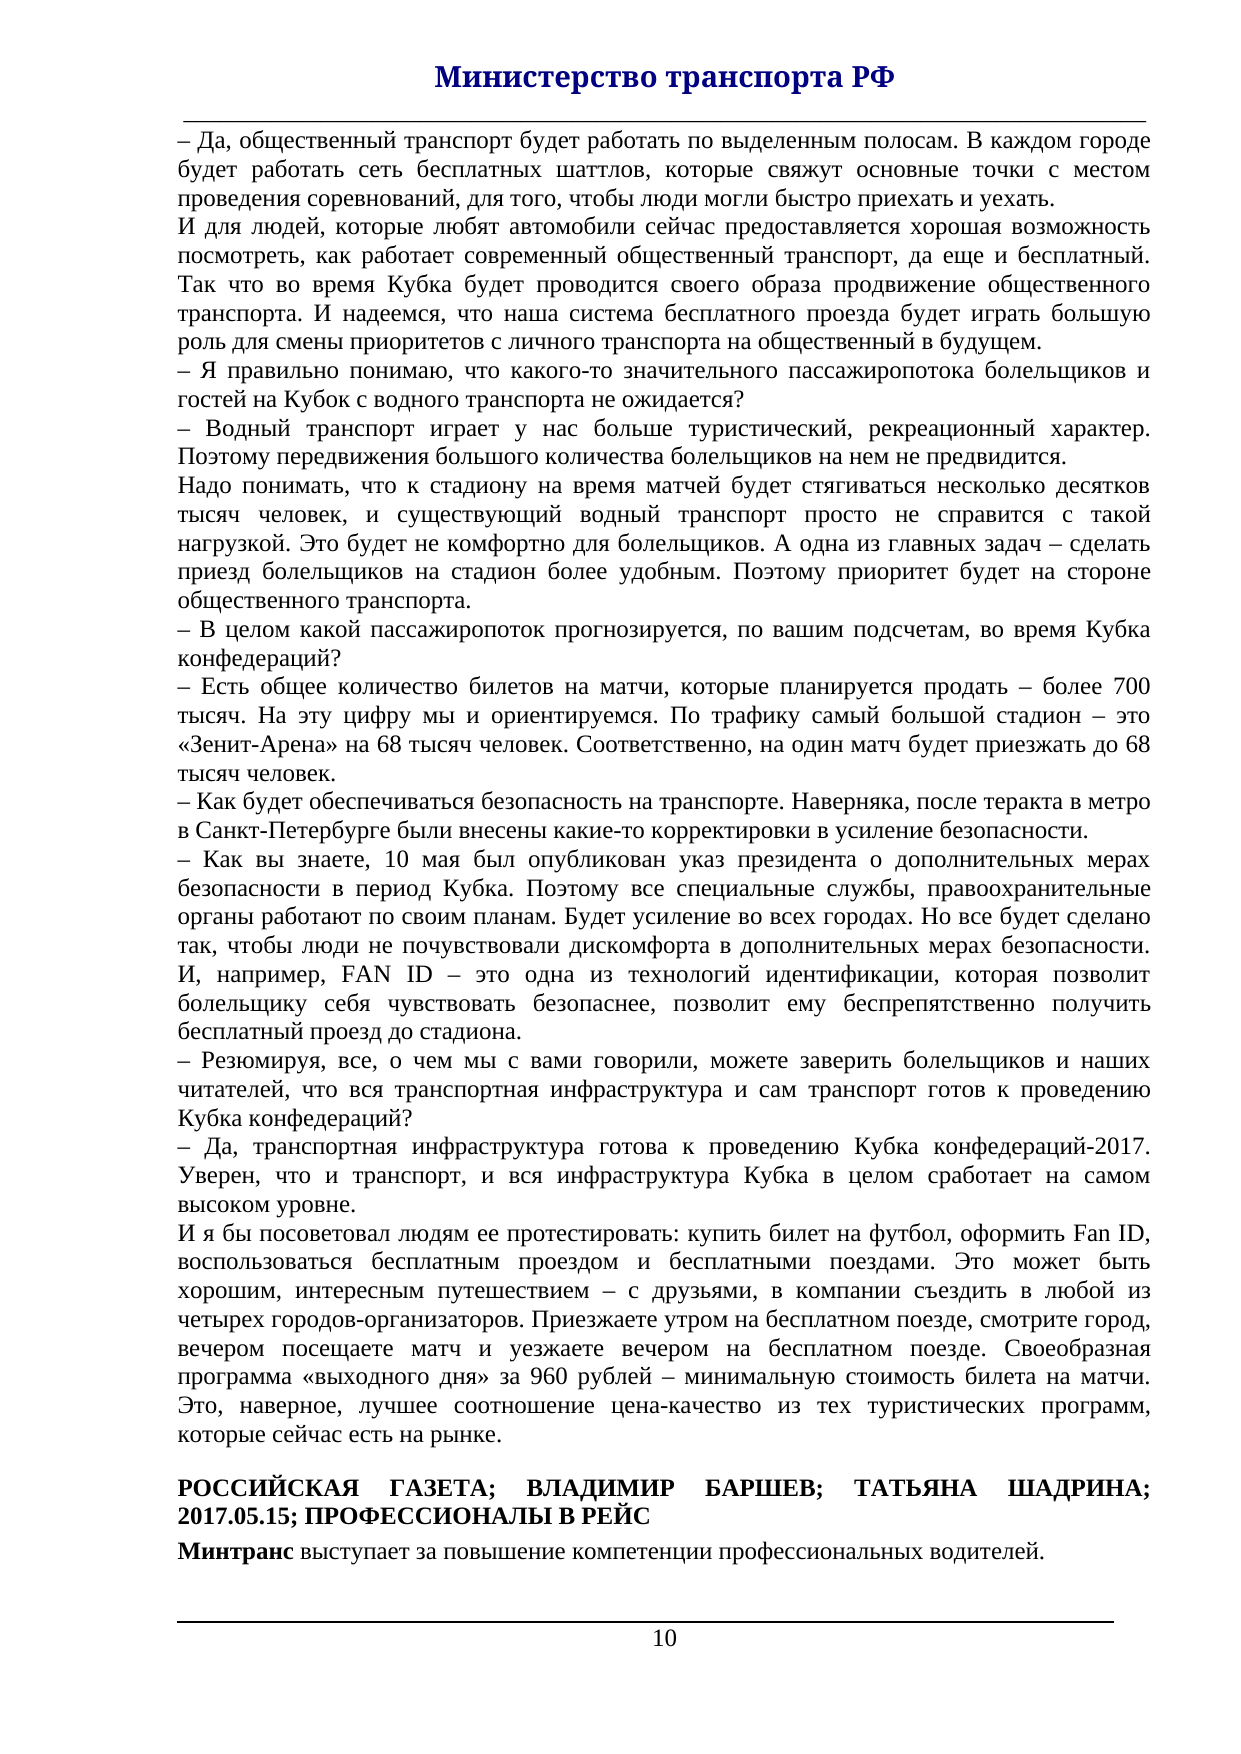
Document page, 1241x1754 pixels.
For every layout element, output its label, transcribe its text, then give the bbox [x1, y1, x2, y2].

text – Да, транспортная инфраструктура готова к проведению Кубка конфедераций-2017. Уверен, что и транспорт, и вся инфраструктура Кубка в целом сработает на самом высоком уровне. [177, 1131, 1152, 1218]
text – Есть общее количество билетов на матчи, которые планируется продать – более 700 тысяч. На эту цифру мы и ориентируемся. По трафику самый большой стадион – это «Зенит-Арена» на 68 тысяч человек. Соответственно, на один матч будет приезжать до 68 тысяч человек. [177, 671, 1152, 786]
text – Водный транспорт играет у нас больше туристический, рекреационный характер. Поэтому передвижения большого количества болельщиков на нем не предвидится. [177, 413, 1152, 470]
text – В целом какой пассажиропоток прогнозируется, по вашим подсчетам, во время Кубка конфедераций? [177, 614, 1152, 671]
text Надо понимать, что к стадиону на время матчей будет стягиваться несколько десятков тысяч человек, и существующий водный транспорт просто не справится с такой нагрузкой. Это будет не комфортно для болельщиков. А одна из главных задач – сделать приезд болельщиков на стадион более удобным. Поэтому приоритет будет на стороне общественного транспорта. [177, 470, 1152, 614]
text И для людей, которые любят автомобили сейчас предоставляется хорошая возможность посмотреть, как работает современный общественный транспорт, да еще и бесплатный. Так что во время Кубка будет проводится своего образа продвижение общественного транспорта. И надеемся, что наша система бесплатного проезда будет играть большую роль для смены приоритетов с личного транспорта на общественный в будущем. [177, 211, 1152, 355]
text – Я правильно понимаю, что какого-то значительного пассажиропотока болельщиков и гостей на Кубок с водного транспорта не ожидается? [177, 355, 1152, 413]
subtitle РОССИЙСКАЯ ГАЗЕТА; ВЛАДИМИР БАРШЕВ; ТАТЬЯНА ШАДРИНА; 2017.05.15; ПРОФЕССИОНАЛЫ В РЕЙС [177, 1473, 1152, 1530]
text Минтранс выступает за повышение компетенции профессиональных водителей. [177, 1536, 1152, 1565]
text – Да, общественный транспорт будет работать по выделенным полосам. В каждом городе будет работать сеть бесплатных шаттлов, которые свяжут основные точки с местом проведения соревнований, для того, чтобы люди могли быстро приехать и уехать. [177, 125, 1152, 211]
text – Как будет обеспечиваться безопасность на транспорте. Наверняка, после теракта в метро в Санкт-Петербурге были внесены какие-то корректировки в усиление безопасности. [177, 786, 1152, 844]
text И я бы посоветовал людям ее протестировать: купить билет на футбол, оформить Fan ID, воспользоваться бесплатным проездом и бесплатными поездами. Это может быть хорошим, интересным путешествием – с друзьями, в компании съездить в любой из четырех городов-организаторов. Приезжаете утром на бесплатном поезде, смотрите город, вечером посещаете матч и уезжаете вечером на бесплатном поезде. Своеобразная программа «выходного дня» за 960 рублей – минимальную стоимость билета на матчи. Это, наверное, лучшее соотношение цена-качество из тех туристических программ, которые сейчас есть на рынке. [177, 1218, 1152, 1448]
text – Резюмируя, все, о чем мы с вами говорили, можете заверить болельщиков и наших читателей, что вся транспортная инфраструктура и сам транспорт готов к проведению Кубка конфедераций? [177, 1045, 1152, 1131]
text – Как вы знаете, 10 мая был опубликован указ президента о дополнительных мерах безопасности в период Кубка. Поэтому все специальные службы, правоохранительные органы работают по своим планам. Будет усиление во всех городах. Но все будет сделано так, чтобы люди не почувствовали дискомфорта в дополнительных мерах безопасности. И, например, FAN ID – это одна из технологий идентификации, которая позволит болельщику себя чувствовать безопаснее, позволит ему беспрепятственно получить бесплатный проезд до стадиона. [177, 844, 1152, 1045]
